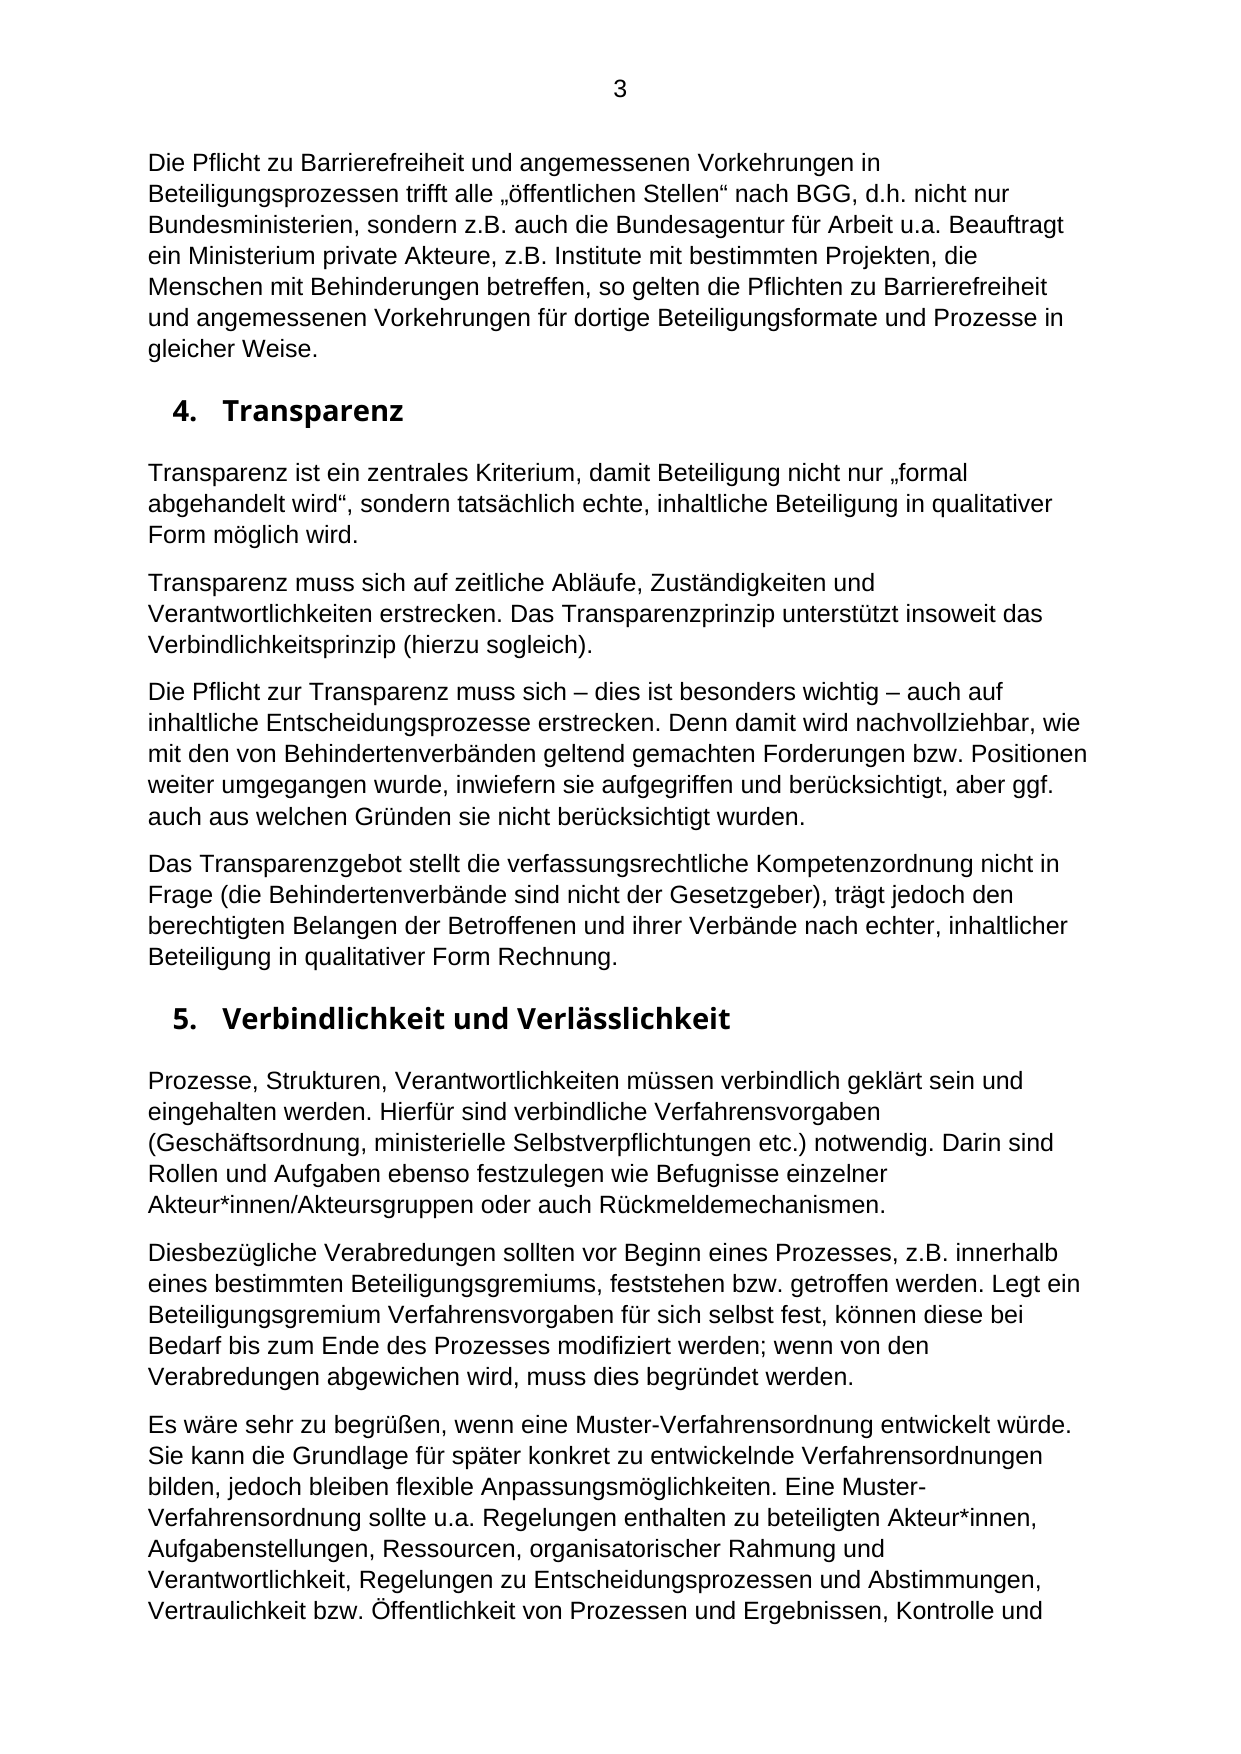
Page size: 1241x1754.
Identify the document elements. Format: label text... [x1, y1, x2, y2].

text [148, 1410, 1093, 1625]
text Diesbezügliche Verabredungen sollten vor Beginn eines Prozesses, z.B. innerhalb eines bestimmten Beteiligungsgremiums, feststehen bzw. getroffen werden. Legt ein Beteiligungsgremium Verfahrensvorgaben für sich selbst fest, können diese bei Bedarf bis zum Ende des Prozesses modifiziert werden; wenn von den Verabredungen abgewichen wird, muss dies begründet werden. [148, 1238, 1093, 1391]
subtitle Verbindlichkeit und Verlässlichkeit [185, 998, 1093, 1038]
text Transparenz ist ein zentrales Kriterium, damit Beteiligung nicht nur „formal abgehandelt wird“, sondern tatsächlich echte, inhaltliche Beteiligung in qualitativer Form möglich wird. [148, 458, 1093, 548]
text Das Transparenzgebot stellt die verfassungsrechtliche Kompetenzordnung nicht in Frage (die Behindertenverbände sind nicht der Gesetzgeber), trägt jedoch den berechtigten Belangen der Betroffenen und ihrer Verbände nach echter, inhaltlicher Beteiligung in qualitativer Form Rechnung. [148, 849, 1093, 971]
text Transparenz muss sich auf zeitliche Abläufe, Zuständigkeiten und Verantwortlichkeiten erstrecken. Das Transparenzprinzip unterstützt insoweit das Verbindlichkeitsprinzip (hierzu sogleich). [148, 567, 1093, 658]
text Die Pflicht zur Transparenz muss sich – dies ist besonders wichtig – auch auf inhaltliche Entscheidungsprozesse erstrecken. Denn damit wird nachvollziehbar, wie mit den von Behindertenverbänden geltend gemachten Forderungen bzw. Positionen weiter umgegangen wurde, inwiefern sie aufgegriffen und berücksichtigt, aber ggf. auch aus welchen Gründen sie nicht berücksichtigt wurden. [148, 677, 1093, 830]
text Prozesse, Strukturen, Verantwortlichkeiten müssen verbindlich geklärt sein und eingehalten werden. Hierfür sind verbindliche Verfahrensvorgaben (Geschäftsordnung, ministerielle Selbstverpflichtungen etc.) notwendig. Darin sind Rollen und Aufgaben ebenso festzulegen wie Befugnisse einzelner Akteur*innen/Akteursgruppen oder auch Rückmeldemechanismen. [148, 1066, 1093, 1219]
text Die Pflicht zu Barrierefreiheit und angemessenen Vorkehrungen in Beteiligungsprozessen trifft alle „öffentlichen Stellen“ nach BGG, d.h. nicht nur Bundesministerien, sondern z.B. auch die Bundesagentur für Arbeit u.a. Beauftragt ein Ministerium private Akteure, z.B. Institute mit bestimmten Projekten, die Menschen mit Behinderungen betreffen, so gelten die Pflichten zu Barrierefreiheit und angemessenen Vorkehrungen für dortige Beteiligungsformate und Prozesse in gleicher Weise. [148, 148, 1093, 363]
subtitle Transparenz [185, 390, 1093, 429]
